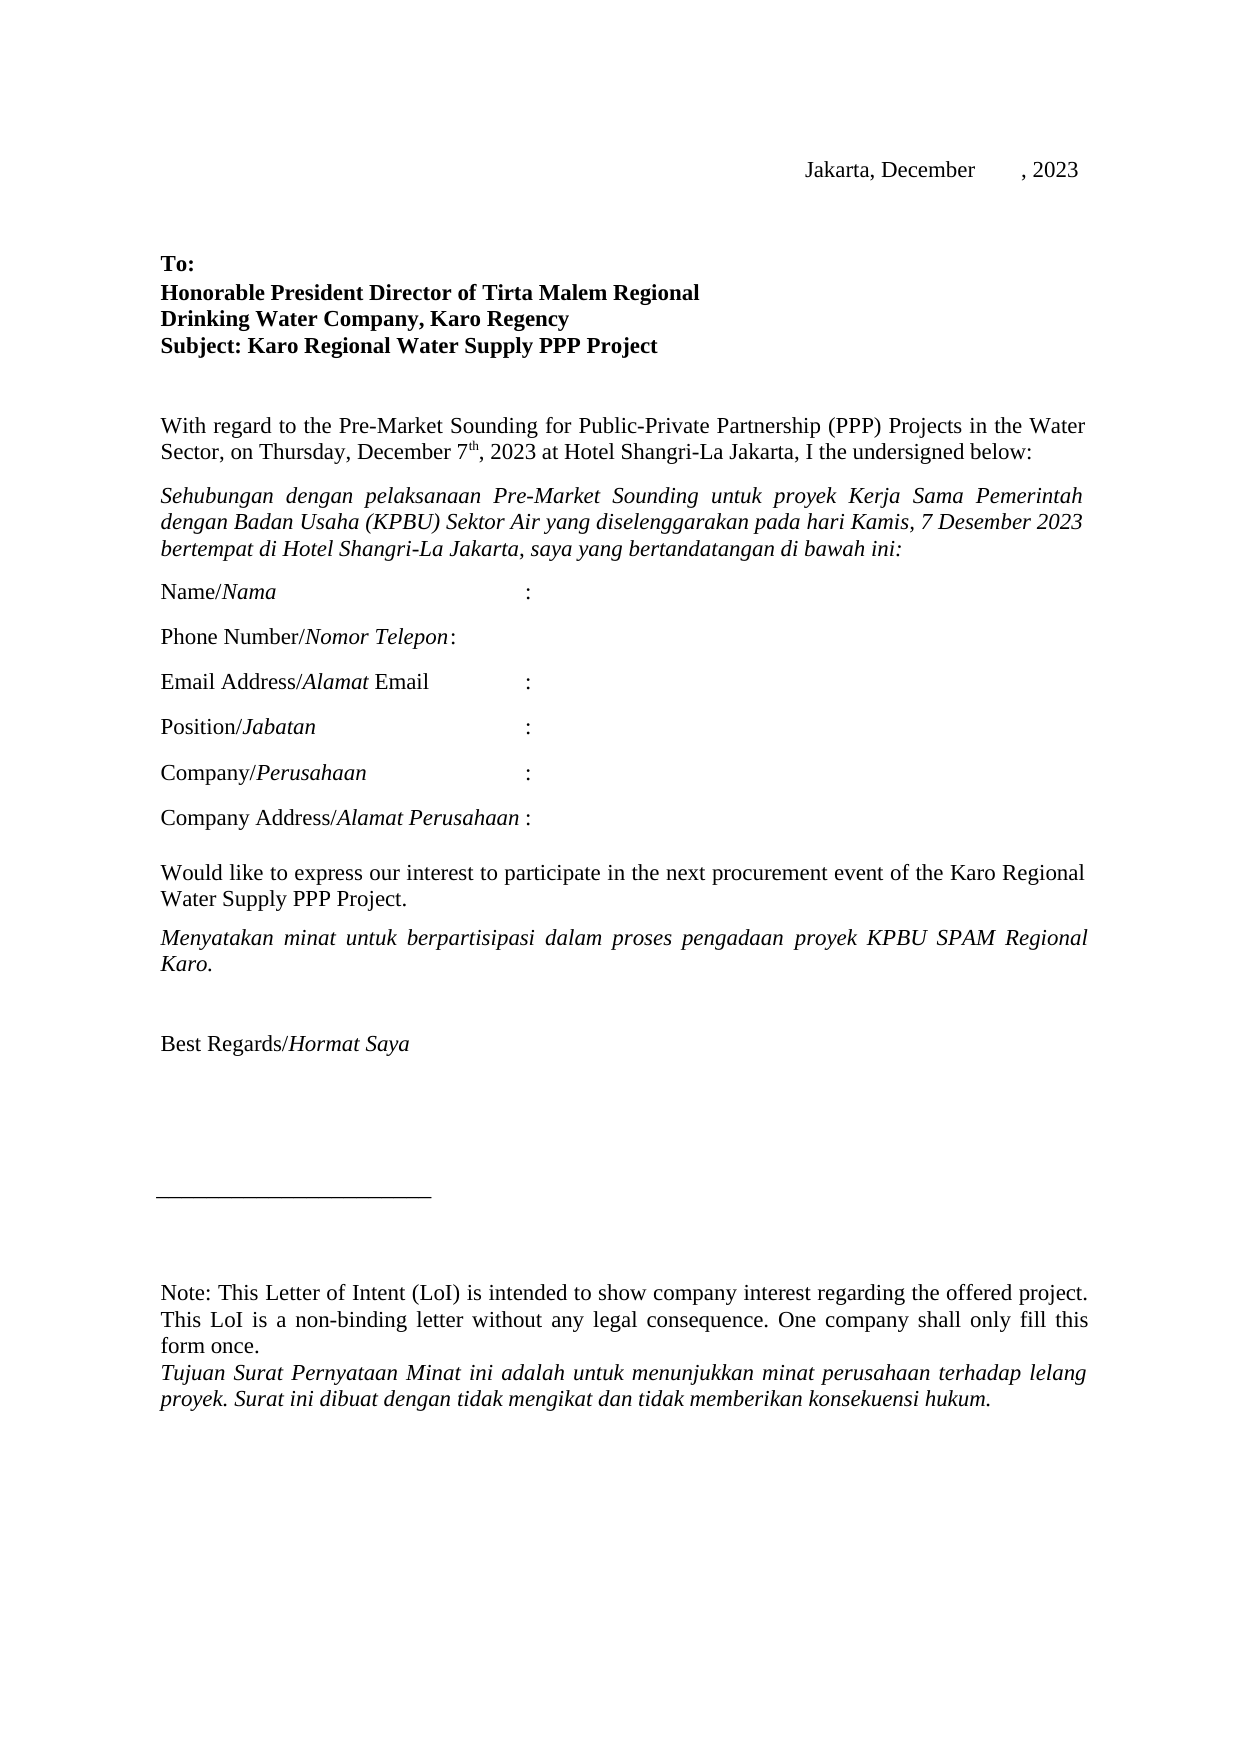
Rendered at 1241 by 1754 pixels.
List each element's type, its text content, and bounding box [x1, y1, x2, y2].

text Position/Jabatan : [160, 713, 1090, 740]
text Menyatakan minat untuk berpartisipasi dalam proses pengadaan proyek KPBU SPAM Regional Karo. [160, 924, 1090, 977]
text Name/Nama : [160, 578, 1090, 604]
text Would like to express our interest to participate in the next procurement event of the Karo Regional Water Supply PPP Project. [160, 859, 1086, 912]
text Tujuan Surat Pernyataan Minat ini adalah untuk menunjukkan minat perusahaan terhadap lelang proyek. Surat ini dibuat dengan tidak mengikat dan tidak memberikan konsekuensi hukum. [160, 1358, 1090, 1411]
text Company Address/Alamat Perusahaan : [160, 804, 1090, 830]
text Company/Perusahaan : [160, 759, 1090, 785]
text Honorable President Director of Tirta Malem Regional Drinking Water Company, Karo Regency [160, 279, 883, 332]
text Phone Number/Nomor Telepon : [160, 623, 1090, 649]
text Note: This Letter of Intent (LoI) is intended to show company interest regarding the offered project. This LoI is a non-binding letter without any legal consequence. One company shall only fill this form once. [160, 1279, 1090, 1358]
text Sehubungan dengan pelaksanaan Pre-Market Sounding untuk proyek Kerja Sama Pemerintah dengan Badan Usaha (KPBU) Sektor Air yang diselenggarakan pada hari Kamis, 7 Desember 2023 bertempat di Hotel Shangri-La Jakarta, saya yang bertandatangan di bawah ini: [160, 482, 1086, 561]
text ______________________ [150, 1057, 1090, 1201]
text Subject: Karo Regional Water Supply PPP Project [160, 332, 1090, 358]
text Jakarta, December , 2023 [150, 156, 1078, 182]
text Best Regards/Hormat Saya [160, 1031, 1090, 1057]
text With regard to the Pre-Market Sounding for Public-Private Partnership (PPP) Projects in the Water Sector, on Thursday, December 7th, 2023 at Hotel Shangri-La Jakarta, I the undersigned below: [160, 412, 1086, 465]
text To: [160, 251, 883, 277]
text Email Address/Alamat Email : [160, 668, 1090, 694]
